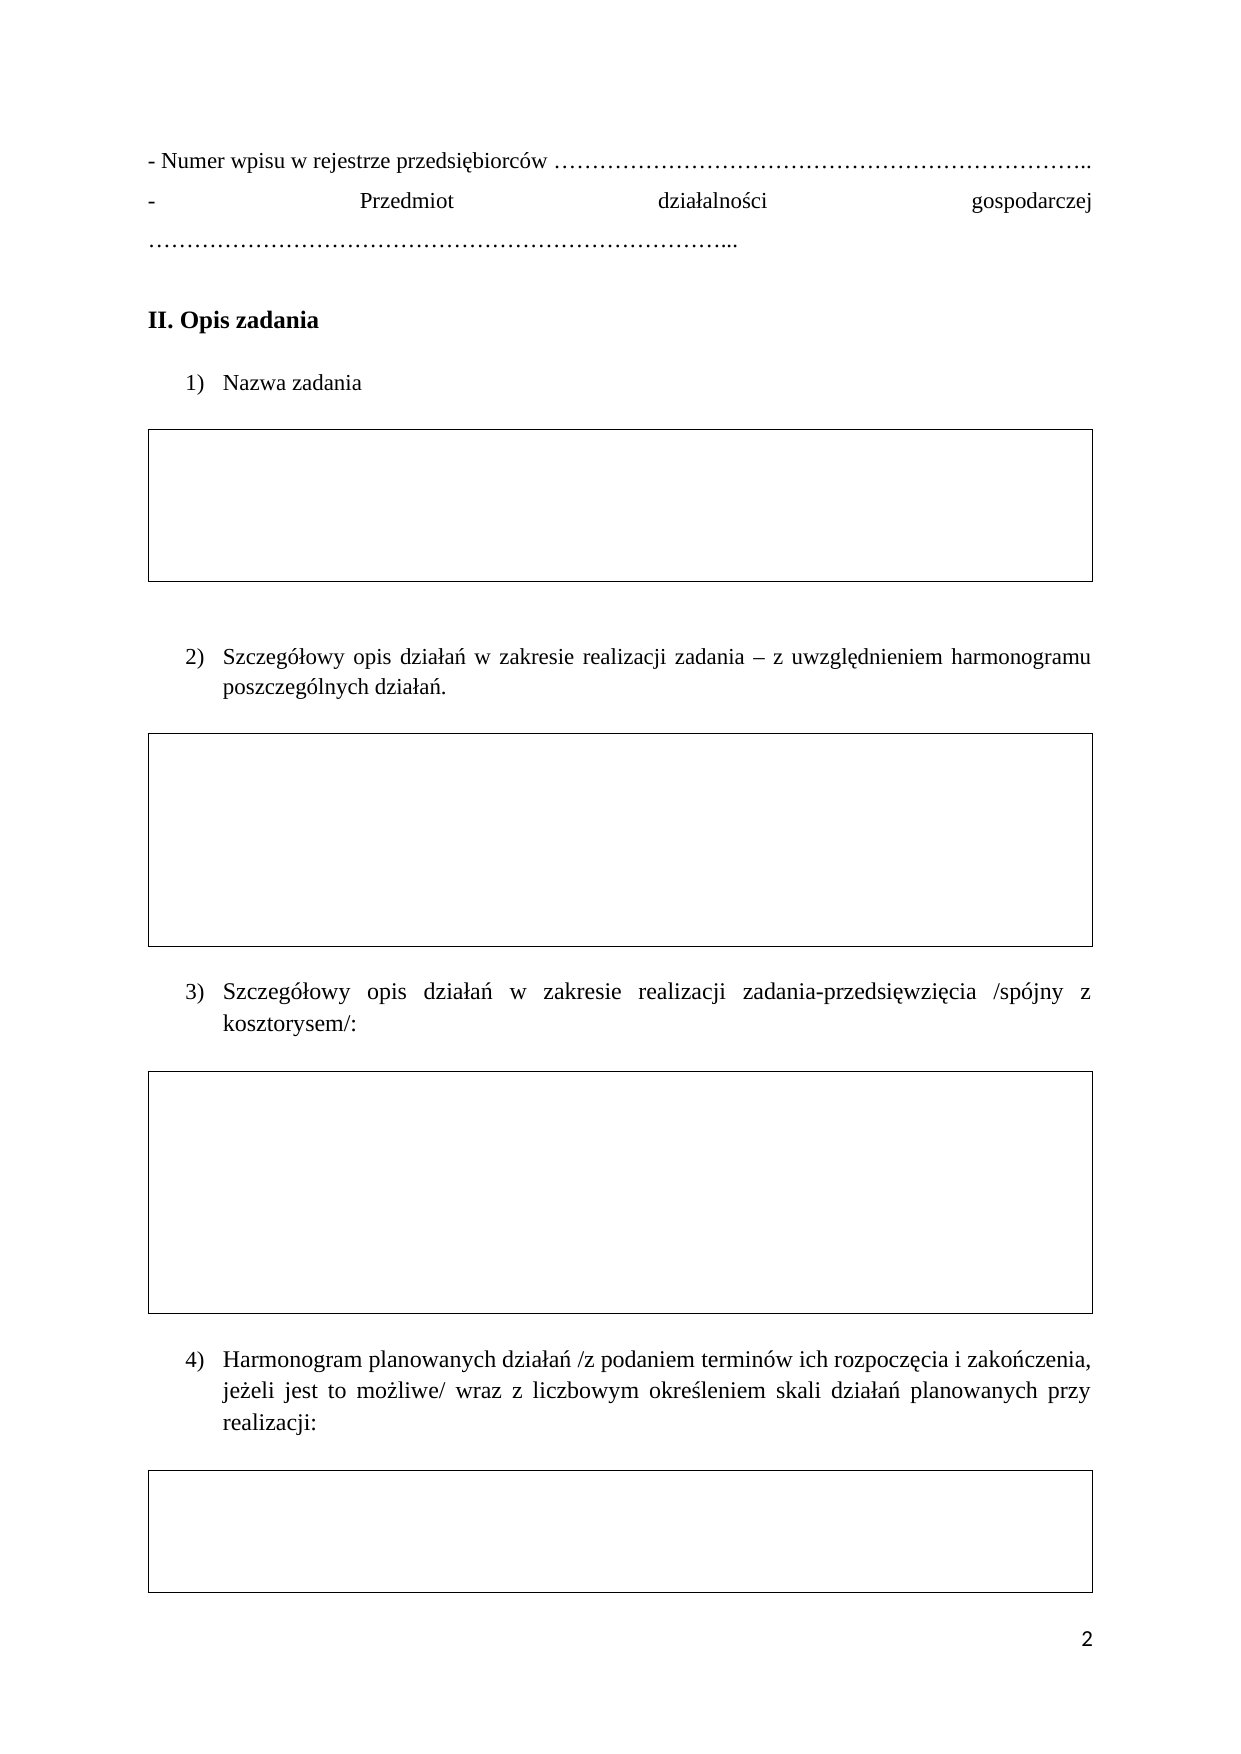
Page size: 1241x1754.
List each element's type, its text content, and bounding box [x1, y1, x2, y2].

list Szczegółowy opis działań w zakresie realizacji zadania – z uwzględnieniem harmonogramu poszczególnych działań. [185, 643, 1093, 699]
table_header [149, 734, 1092, 946]
list Nazwa zadania [185, 369, 1093, 395]
table_header [149, 430, 1092, 581]
list Szczegółowy opis działań w zakresie realizacji zadania-przedsięwzięcia /spójny z kosztorysem/: [185, 977, 1093, 1036]
table_header [149, 1072, 1092, 1313]
text II. Opis zadania [148, 306, 1093, 334]
text - Przedmiot działalności gospodarczej …………………………………………………………………... [148, 187, 1093, 253]
text - Numer wpisu w rejestrze przedsiębiorców …………………………………………………………….. [148, 148, 1093, 174]
table_header [149, 1471, 1092, 1592]
list Harmonogram planowanych działań /z podaniem terminów ich rozpoczęcia i zakończenia, jeżeli jest to możliwe/ wraz z liczbowym określeniem skali działań planowanych przy realizacji: [185, 1344, 1093, 1436]
